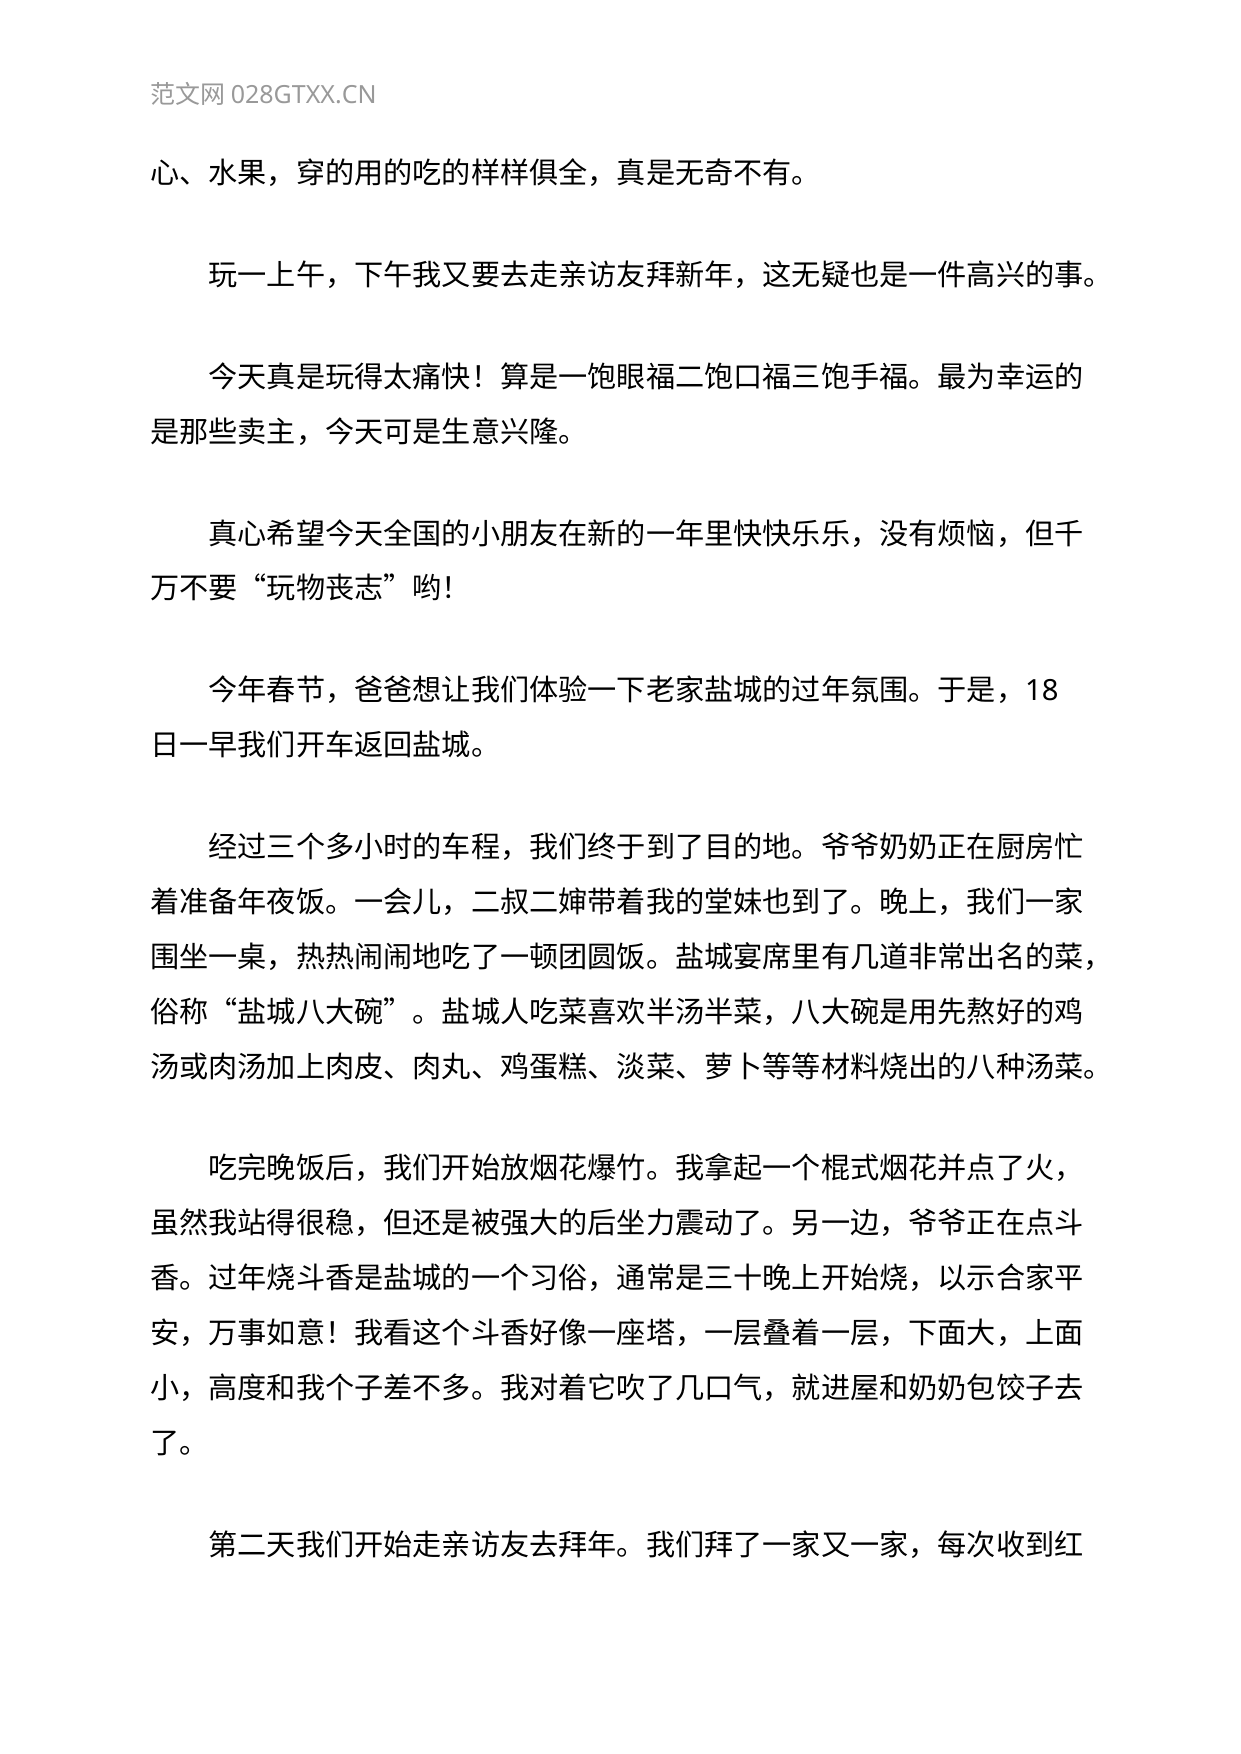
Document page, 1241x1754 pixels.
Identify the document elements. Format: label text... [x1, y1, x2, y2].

text 经过三个多小时的车程，我们终于到了目的地。爷爷奶奶正在厨房忙着准备年夜饭。一会儿，二叔二婶带着我的堂妹也到了。晚上，我们一家围坐一桌，热热闹闹地吃了一顿团圆饭。盐城宴席里有几道非常出名的菜，俗称“盐城八大碗”。盐城人吃菜喜欢半汤半菜，八大碗是用先熬好的鸡汤或肉汤加上肉皮、肉丸、鸡蛋糕、淡菜、萝卜等等材料烧出的八种汤菜。 [150, 824, 1090, 1086]
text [150, 1521, 1090, 1563]
text 今年春节，爸爸想让我们体验一下老家盐城的过年氛围。于是，18日一早我们开车返回盐城。 [150, 667, 1090, 764]
text 今天真是玩得太痛快！算是一饱眼福二饱口福三饱手福。最为幸运的是那些卖主，今天可是生意兴隆。 [150, 353, 1090, 451]
text 真心希望今天全国的小朋友在新的一年里快快乐乐，没有烦恼，但千万不要“玩物丧志”哟！ [150, 510, 1090, 607]
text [150, 150, 1090, 192]
text 吃完晚饭后，我们开始放烟花爆竹。我拿起一个棍式烟花并点了火，虽然我站得很稳，但还是被强大的后坐力震动了。另一边，爷爷正在点斗香。过年烧斗香是盐城的一个习俗，通常是三十晚上开始烧，以示合家平安，万事如意！我看这个斗香好像一座塔，一层叠着一层，下面大，上面小，高度和我个子差不多。我对着它吹了几口气，就进屋和奶奶包饺子去了。 [150, 1145, 1090, 1462]
text 玩一上午，下午我又要去走亲访友拜新年，这无疑也是一件高兴的事。 [150, 252, 1090, 294]
